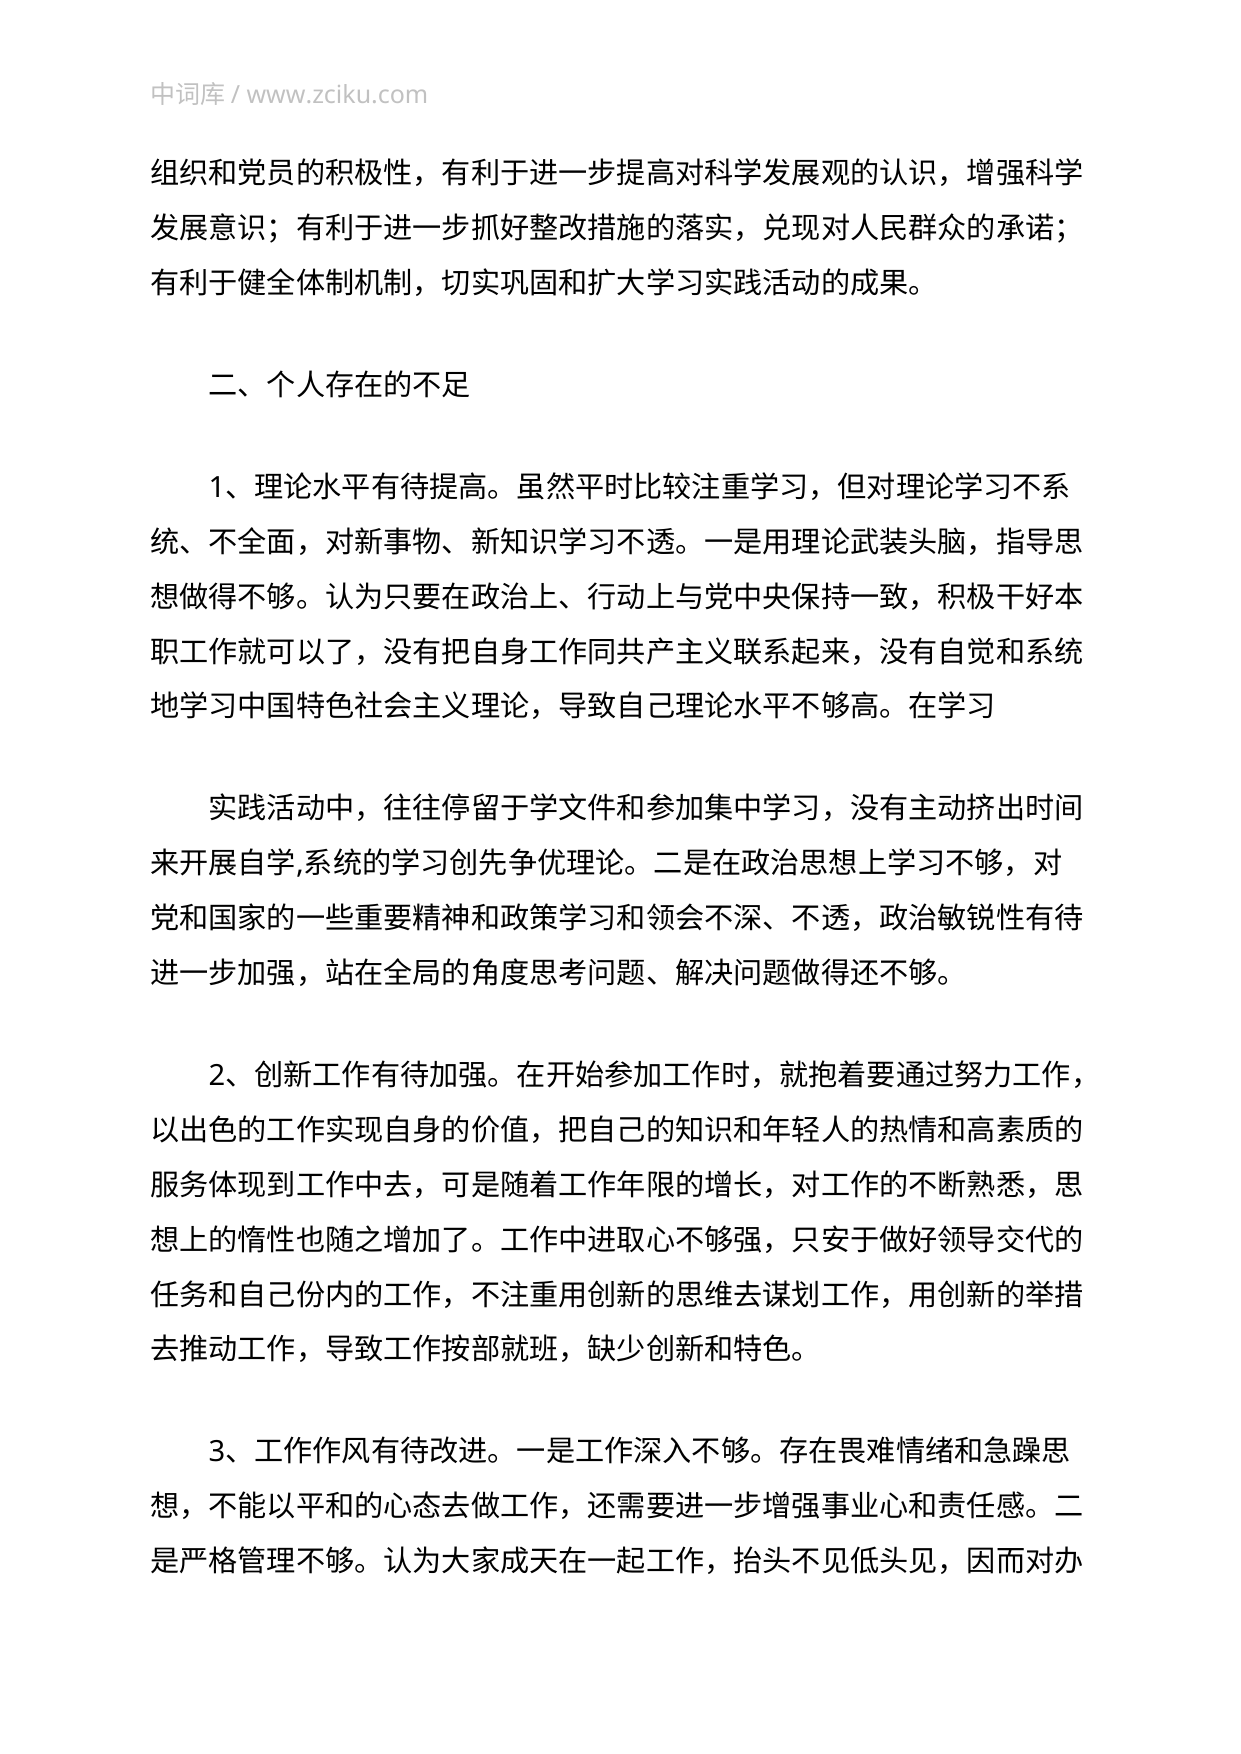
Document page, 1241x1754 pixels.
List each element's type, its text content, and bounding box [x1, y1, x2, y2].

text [150, 150, 1090, 302]
text 2、创新工作有待加强。在开始参加工作时，就抱着要通过努力工作，以出色的工作实现自身的价值，把自己的知识和年轻人的热情和高素质的服务体现到工作中去，可是随着工作年限的增长，对工作的不断熟悉，思想上的惰性也随之增加了。工作中进取心不够强，只安于做好领导交代的任务和自己份内的工作，不注重用创新的思维去谋划工作，用创新的举措去推动工作，导致工作按部就班，缺少创新和特色。 [150, 1051, 1090, 1368]
text 实践活动中，往往停留于学文件和参加集中学习，没有主动挤出时间来开展自学,系统的学习创先争优理论。二是在政治思想上学习不够，对党和国家的一些重要精神和政策学习和领会不深、不透，政治敏锐性有待进一步加强，站在全局的角度思考问题、解决问题做得还不够。 [150, 785, 1090, 992]
text 1、理论水平有待提高。虽然平时比较注重学习，但对理论学习不系统、不全面，对新事物、新知识学习不透。一是用理论武装头脑，指导思想做得不够。认为只要在政治上、行动上与党中央保持一致，积极干好本职工作就可以了，没有把自身工作同共产主义联系起来，没有自觉和系统地学习中国特色社会主义理论，导致自己理论水平不够高。在学习 [150, 463, 1090, 725]
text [150, 1428, 1090, 1580]
text 二、个人存在的不足 [150, 362, 1090, 404]
